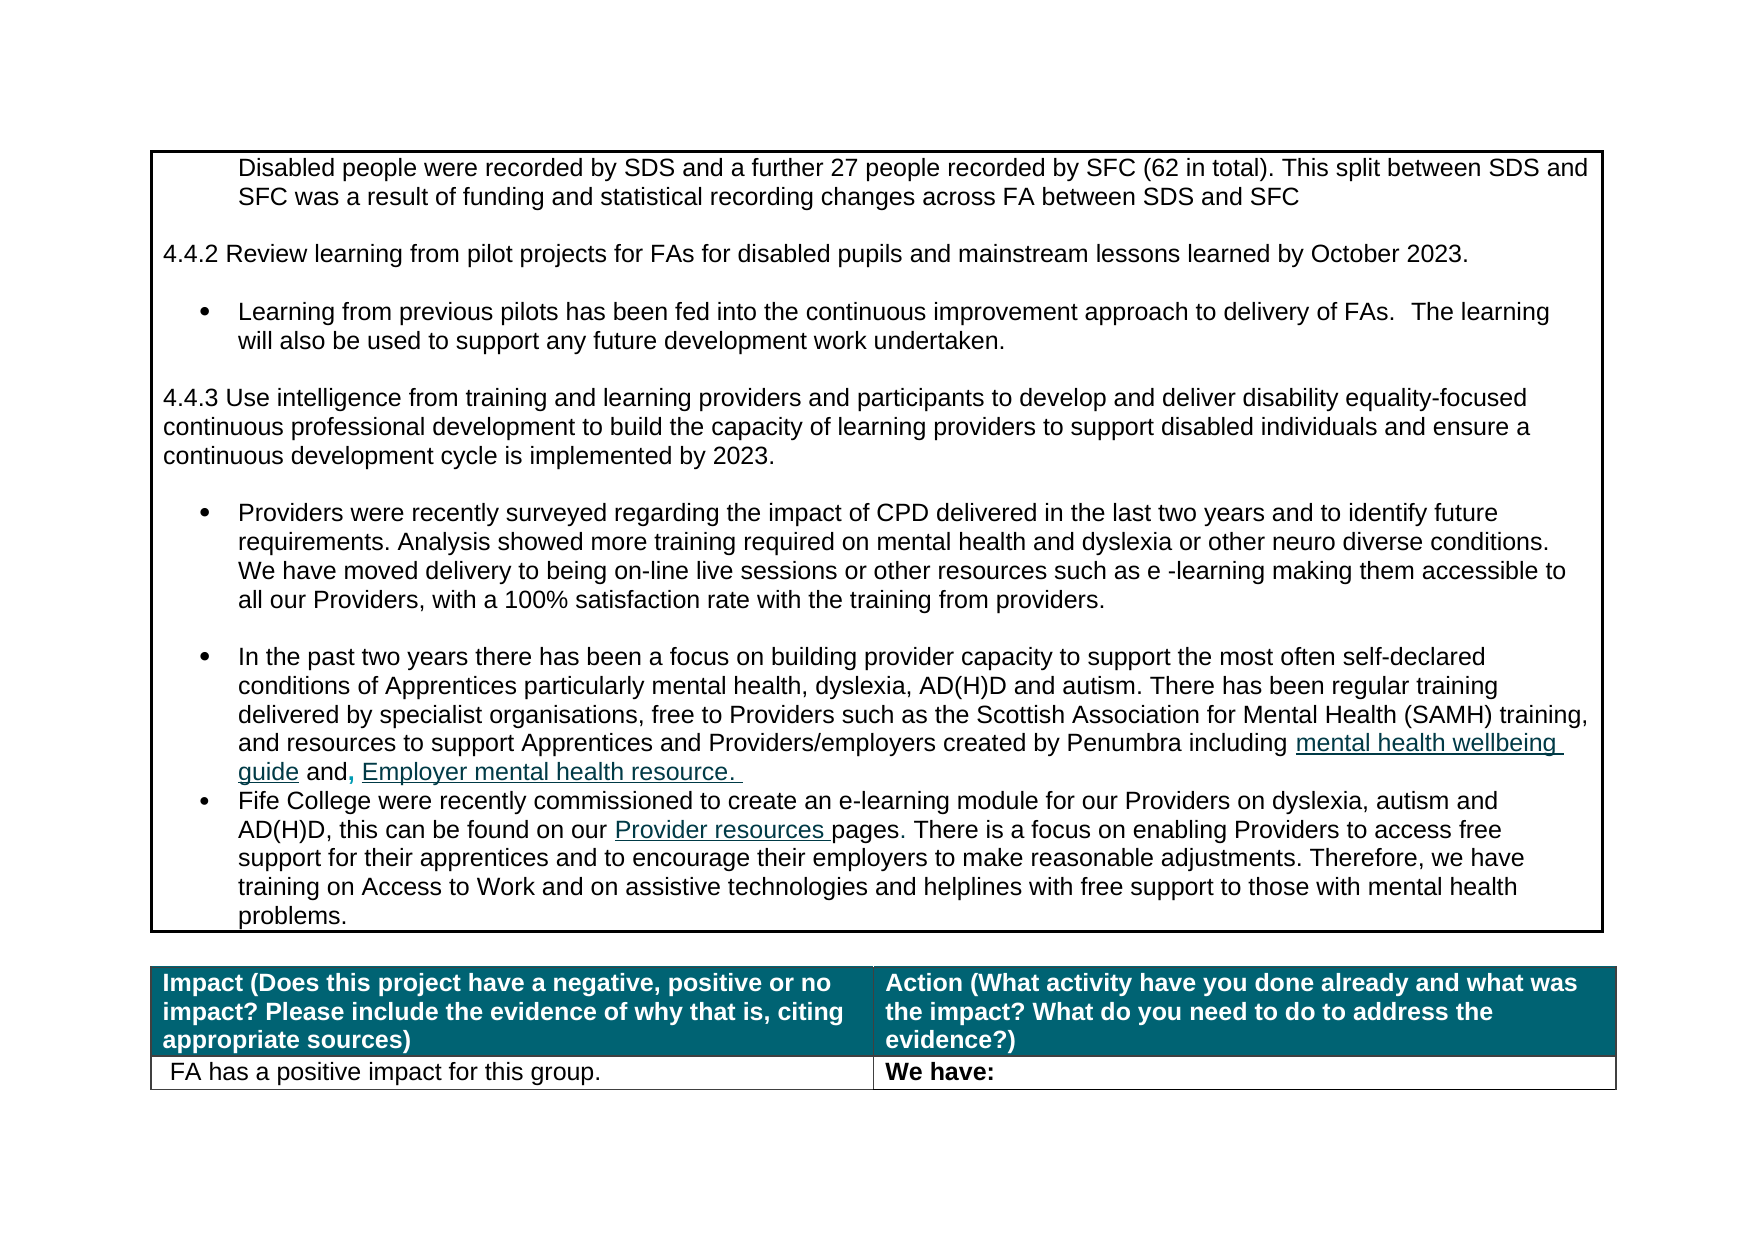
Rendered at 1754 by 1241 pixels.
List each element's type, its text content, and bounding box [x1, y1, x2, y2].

table_header Action (What activity have you done already and what was the impact? What do you need to do to address the evidence?) [874, 968, 1615, 1055]
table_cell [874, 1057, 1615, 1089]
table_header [153, 153, 1601, 930]
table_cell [152, 1057, 873, 1089]
table_header Impact (Does this project have a negative, positive or no impact? Please include the evidence of why that is, citing appropriate sources) [152, 968, 873, 1055]
